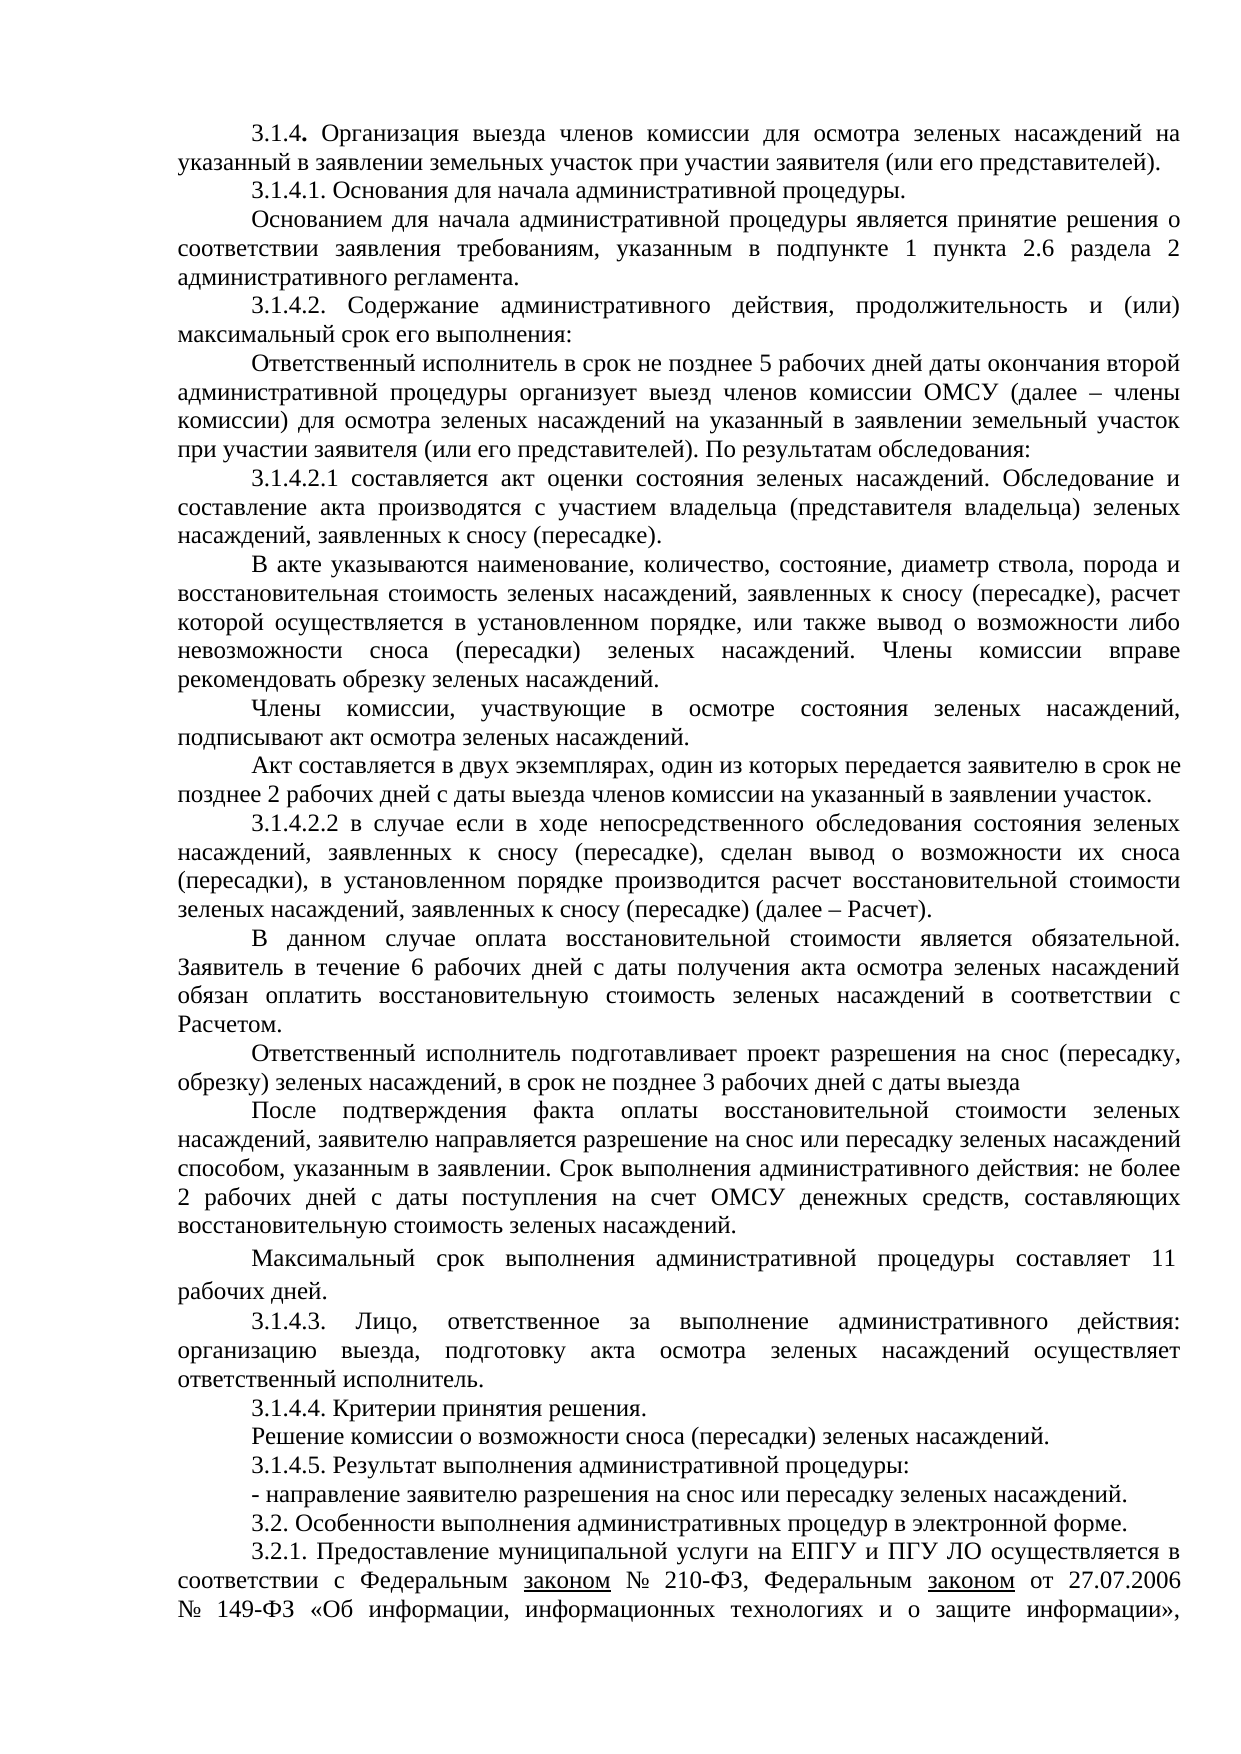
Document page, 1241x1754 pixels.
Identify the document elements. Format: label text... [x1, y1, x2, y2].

text 3.1.4.2.2 в случае если в ходе непосредственного обследования состояния зеленых насаждений, заявленных к сносу (пересадке), сделан вывод о возможности их сноса (пересадки), в установленном порядке производится расчет восстановительной стоимости зеленых насаждений, заявленных к сносу (пересадке) (далее – Расчет). [177, 808, 1181, 923]
text 3.1.4.2.1 составляется акт оценки состояния зеленых насаждений. Обследование и составление акта производятся с участием владельца (представителя владельца) зеленых насаждений, заявленных к сносу (пересадке). [177, 463, 1181, 549]
text 3.1.4.2. Содержание административного действия, продолжительность и (или) максимальный срок его выполнения: [177, 291, 1181, 348]
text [177, 1536, 1181, 1623]
text Ответственный исполнитель в срок не позднее 5 рабочих дней даты окончания второй административной процедуры организует выезд членов комиссии ОМСУ (далее – члены комиссии) для осмотра зеленых насаждений на указанный в заявлении земельный участок при участии заявителя (или его представителей). По результатам обследования: [177, 348, 1181, 463]
text В данном случае оплата восстановительной стоимости является обязательной. Заявитель в течение 6 рабочих дней с даты получения акта осмотра зеленых насаждений обязан оплатить восстановительную стоимость зеленых насаждений в соответствии с Расчетом. [177, 923, 1181, 1038]
text 3.1.4.4. Критерии принятия решения. [177, 1393, 1181, 1421]
text 3.1.4.5. Результат выполнения административной процедуры: [177, 1450, 1181, 1479]
text После подтверждения факта оплаты восстановительной стоимости зеленых насаждений, заявителю направляется разрешение на снос или пересадку зеленых насаждений способом, указанным в заявлении. Срок выполнения административного действия: не более 2 рабочих дней с даты поступления на счет ОМСУ денежных средств, составляющих восстановительную стоимость зеленых насаждений. [177, 1096, 1181, 1239]
text - направление заявителю разрешения на снос или пересадку зеленых насаждений. [177, 1479, 1181, 1508]
text Максимальный срок выполнения административной процедуры составляет 11 рабочих дней. [177, 1239, 1177, 1306]
text 3.1.4.3. Лицо, ответственное за выполнение административного действия: организацию выезда, подготовку акта осмотра зеленых насаждений осуществляет ответственный исполнитель. [177, 1306, 1181, 1393]
text 3.1.4.1. Основания для начала административной процедуры. [177, 176, 1181, 204]
text В акте указываются наименование, количество, состояние, диаметр ствола, порода и восстановительная стоимость зеленых насаждений, заявленных к сносу (пересадке), расчет которой осуществляется в установленном порядке, или также вывод о возможности либо невозможности сноса (пересадки) зеленых насаждений. Члены комиссии вправе рекомендовать обрезку зеленых насаждений. [177, 549, 1181, 693]
text Акт составляется в двух экземплярах, один из которых передается заявителю в срок не позднее 2 рабочих дней с даты выезда членов комиссии на указанный в заявлении участок. [177, 751, 1181, 808]
text 3.2. Особенности выполнения административных процедур в электронной форме. [177, 1508, 1181, 1536]
text Члены комиссии, участвующие в осмотре состояния зеленых насаждений, подписывают акт осмотра зеленых насаждений. [177, 693, 1181, 751]
text Основанием для начала административной процедуры является принятие решения о соответствии заявления требованиям, указанным в подпункте 1 пункта 2.6 раздела 2 административного регламента. [177, 204, 1181, 291]
text 3.1.4. Организация выезда членов комиссии для осмотра зеленых насаждений на указанный в заявлении земельных участок при участии заявителя (или его представителей). [177, 118, 1181, 176]
text Ответственный исполнитель подготавливает проект разрешения на снос (пересадку, обрезку) зеленых насаждений, в срок не позднее 3 рабочих дней с даты выезда [177, 1038, 1181, 1096]
text Решение комиссии о возможности сноса (пересадки) зеленых насаждений. [177, 1421, 1181, 1450]
